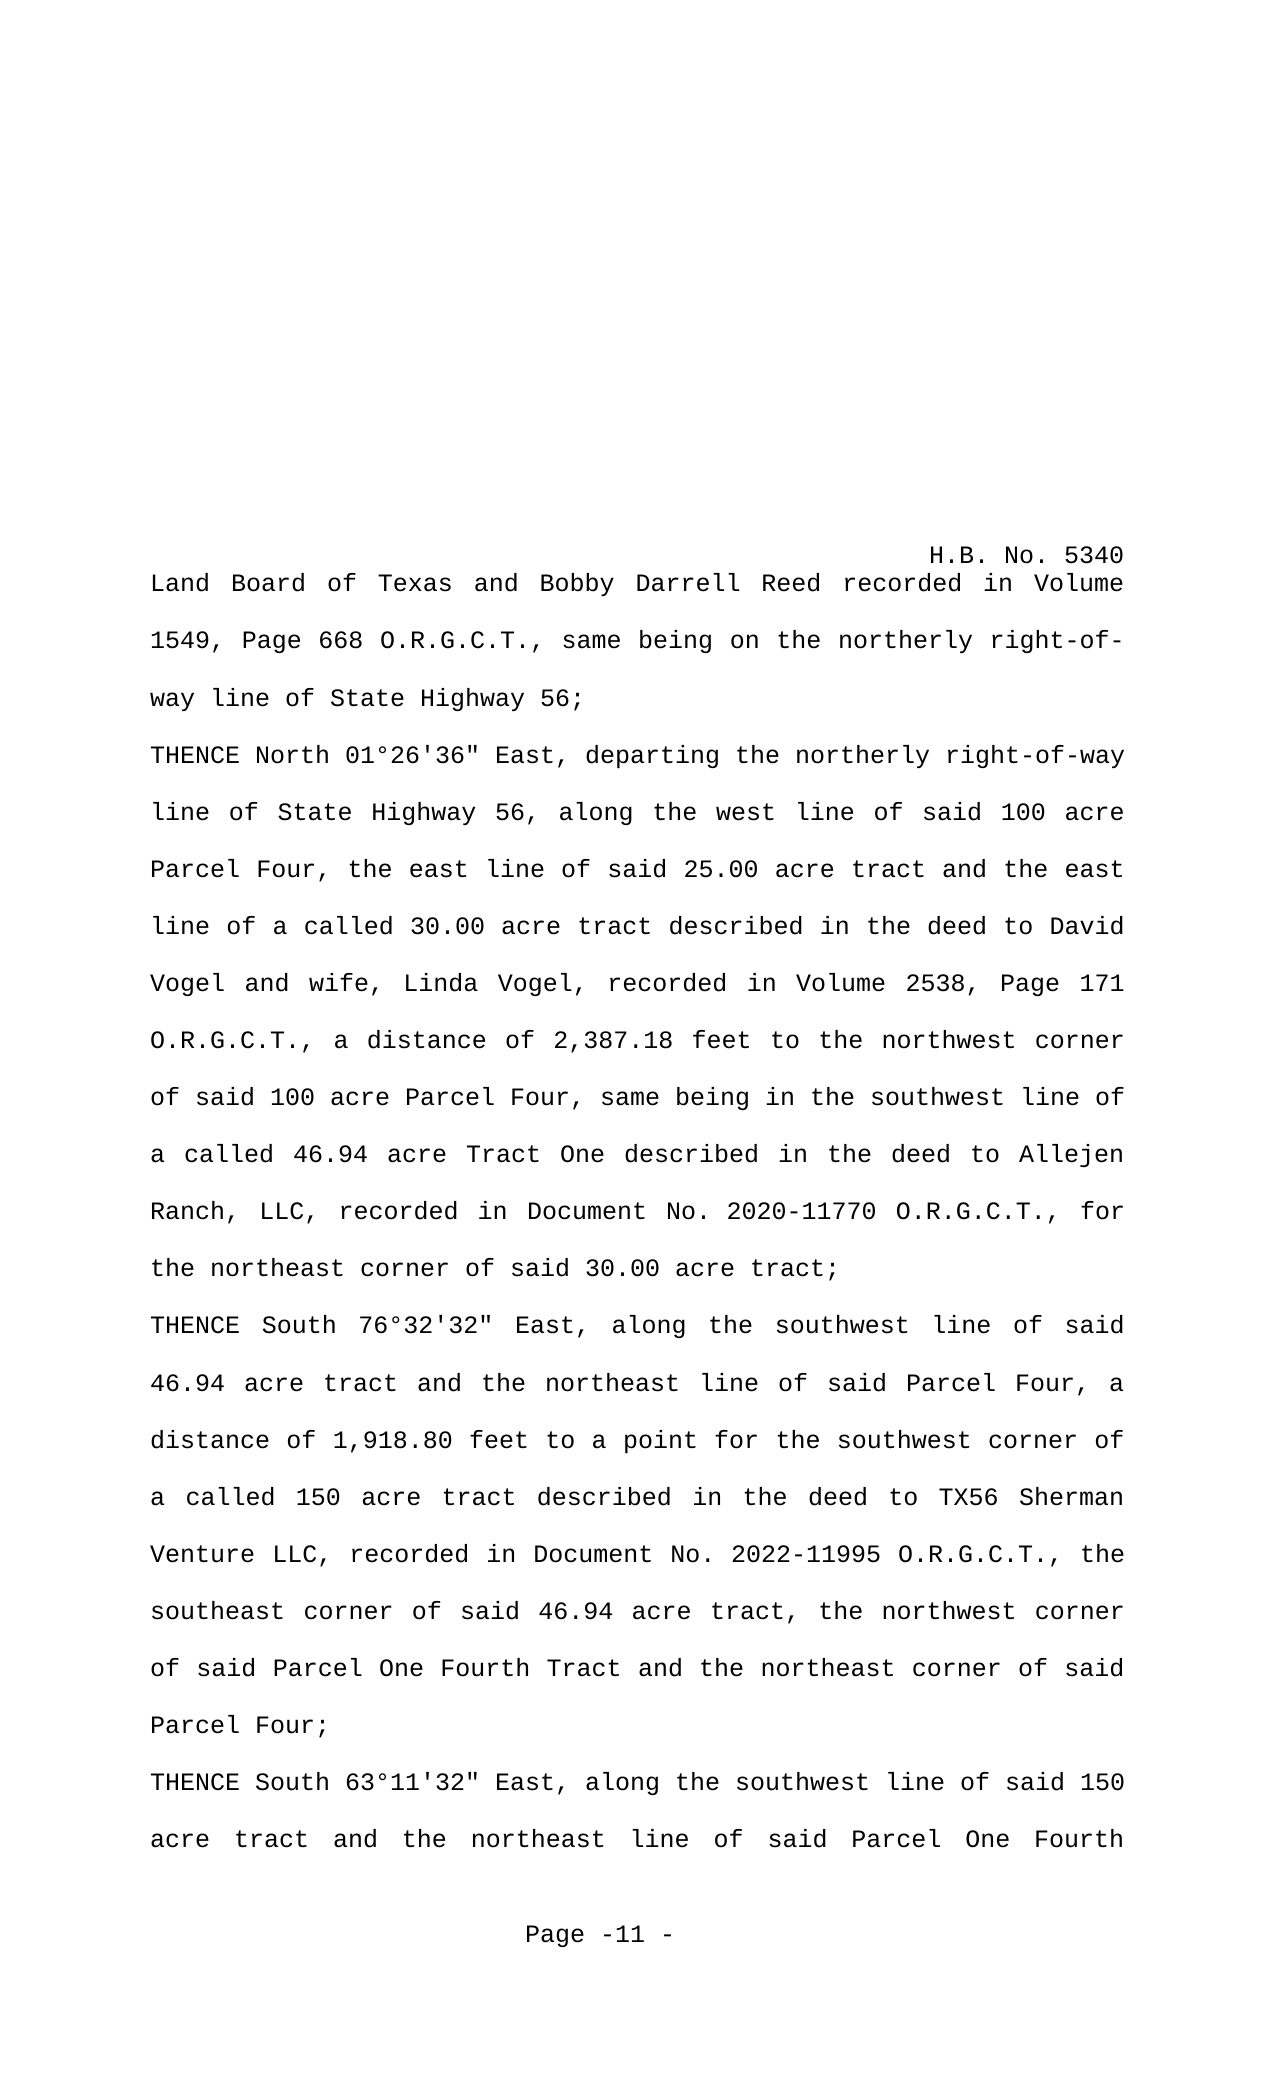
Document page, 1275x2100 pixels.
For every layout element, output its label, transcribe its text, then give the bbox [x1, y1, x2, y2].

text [150, 1769, 1125, 1855]
text THENCE North 01°26'36" East, departing the northerly right-of-way line of State Highway 56, along the west line of said 100 acre Parcel Four, the east line of said 25.00 acre tract and the east line of a called 30.00 acre tract described in the deed to David Vogel and wife, Linda Vogel, recorded in Volume 2538, Page 171 O.R.G.C.T., a distance of 2,387.18 feet to the northwest corner of said 100 acre Parcel Four, same being in the southwest line of a called 46.94 acre Tract One described in the deed to Allejen Ranch, LLC, recorded in Document No. 2020-11770 O.R.G.C.T., for the northeast corner of said 30.00 acre tract; [150, 742, 1125, 1284]
text THENCE South 76°32'32" East, along the southwest line of said 46.94 acre tract and the northeast line of said Parcel Four, a distance of 1,918.80 feet to a point for the southwest corner of a called 150 acre tract described in the deed to TX56 Sherman Venture LLC, recorded in Document No. 2022-11995 O.R.G.C.T., the southeast corner of said 46.94 acre tract, the northwest corner of said Parcel One Fourth Tract and the northeast corner of said Parcel Four; [150, 1313, 1125, 1741]
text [150, 571, 1125, 713]
